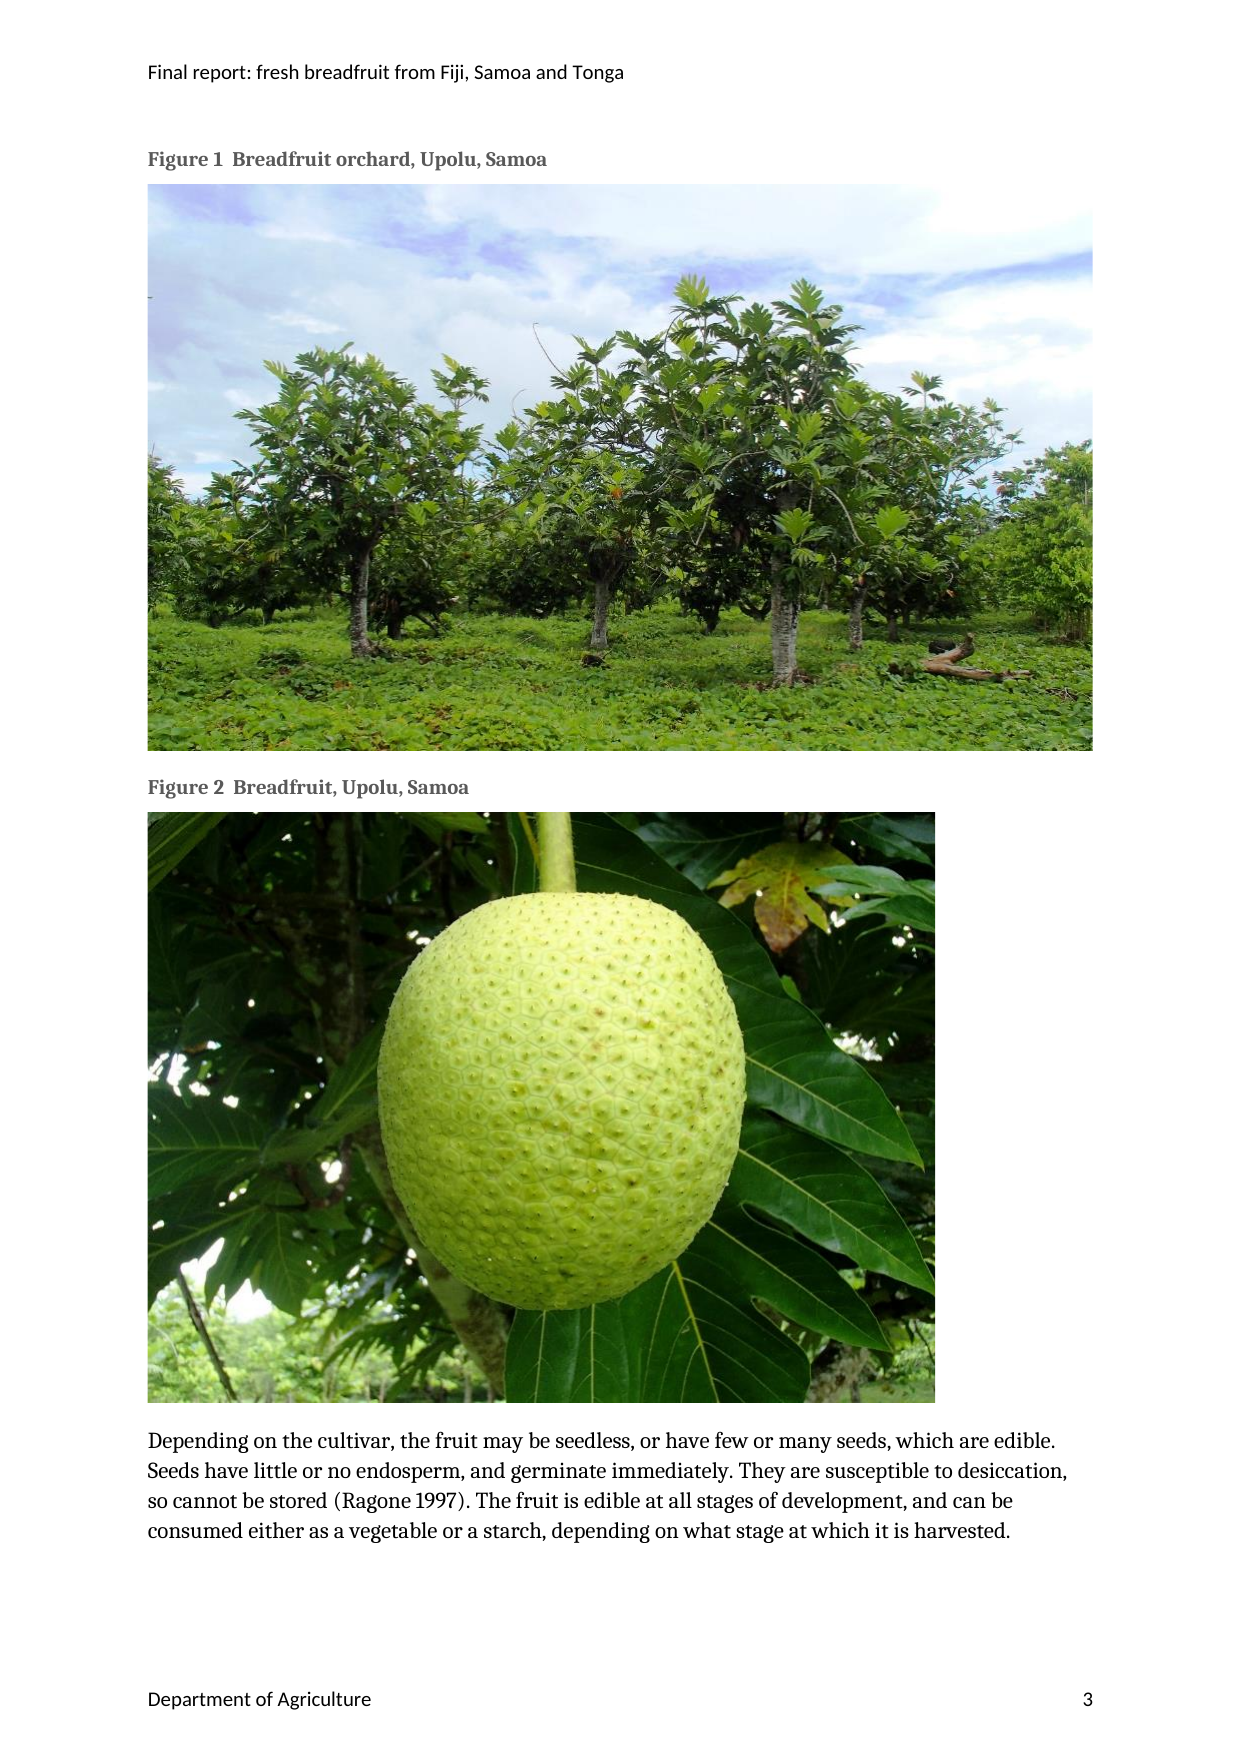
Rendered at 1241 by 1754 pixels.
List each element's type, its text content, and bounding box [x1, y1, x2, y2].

text Depending on the cultivar, the fruit may be seedless, or have few or many seeds, which are edible. Seeds have little or no endosperm, and germinate immediately. They are susceptible to desiccation, so cannot be stored (Ragone 1997). The fruit is edible at all stages of development, and can be consumed either as a vegetable or a starch, depending on what stage at which it is harvested. [148, 1427, 1092, 1544]
text Figure 1 Breadfruit orchard, Upolu, Samoa [148, 148, 1092, 172]
text Figure 2 Breadfruit, Upolu, Samoa [148, 776, 1092, 800]
picture [147, 184, 1093, 751]
picture [147, 812, 935, 1403]
